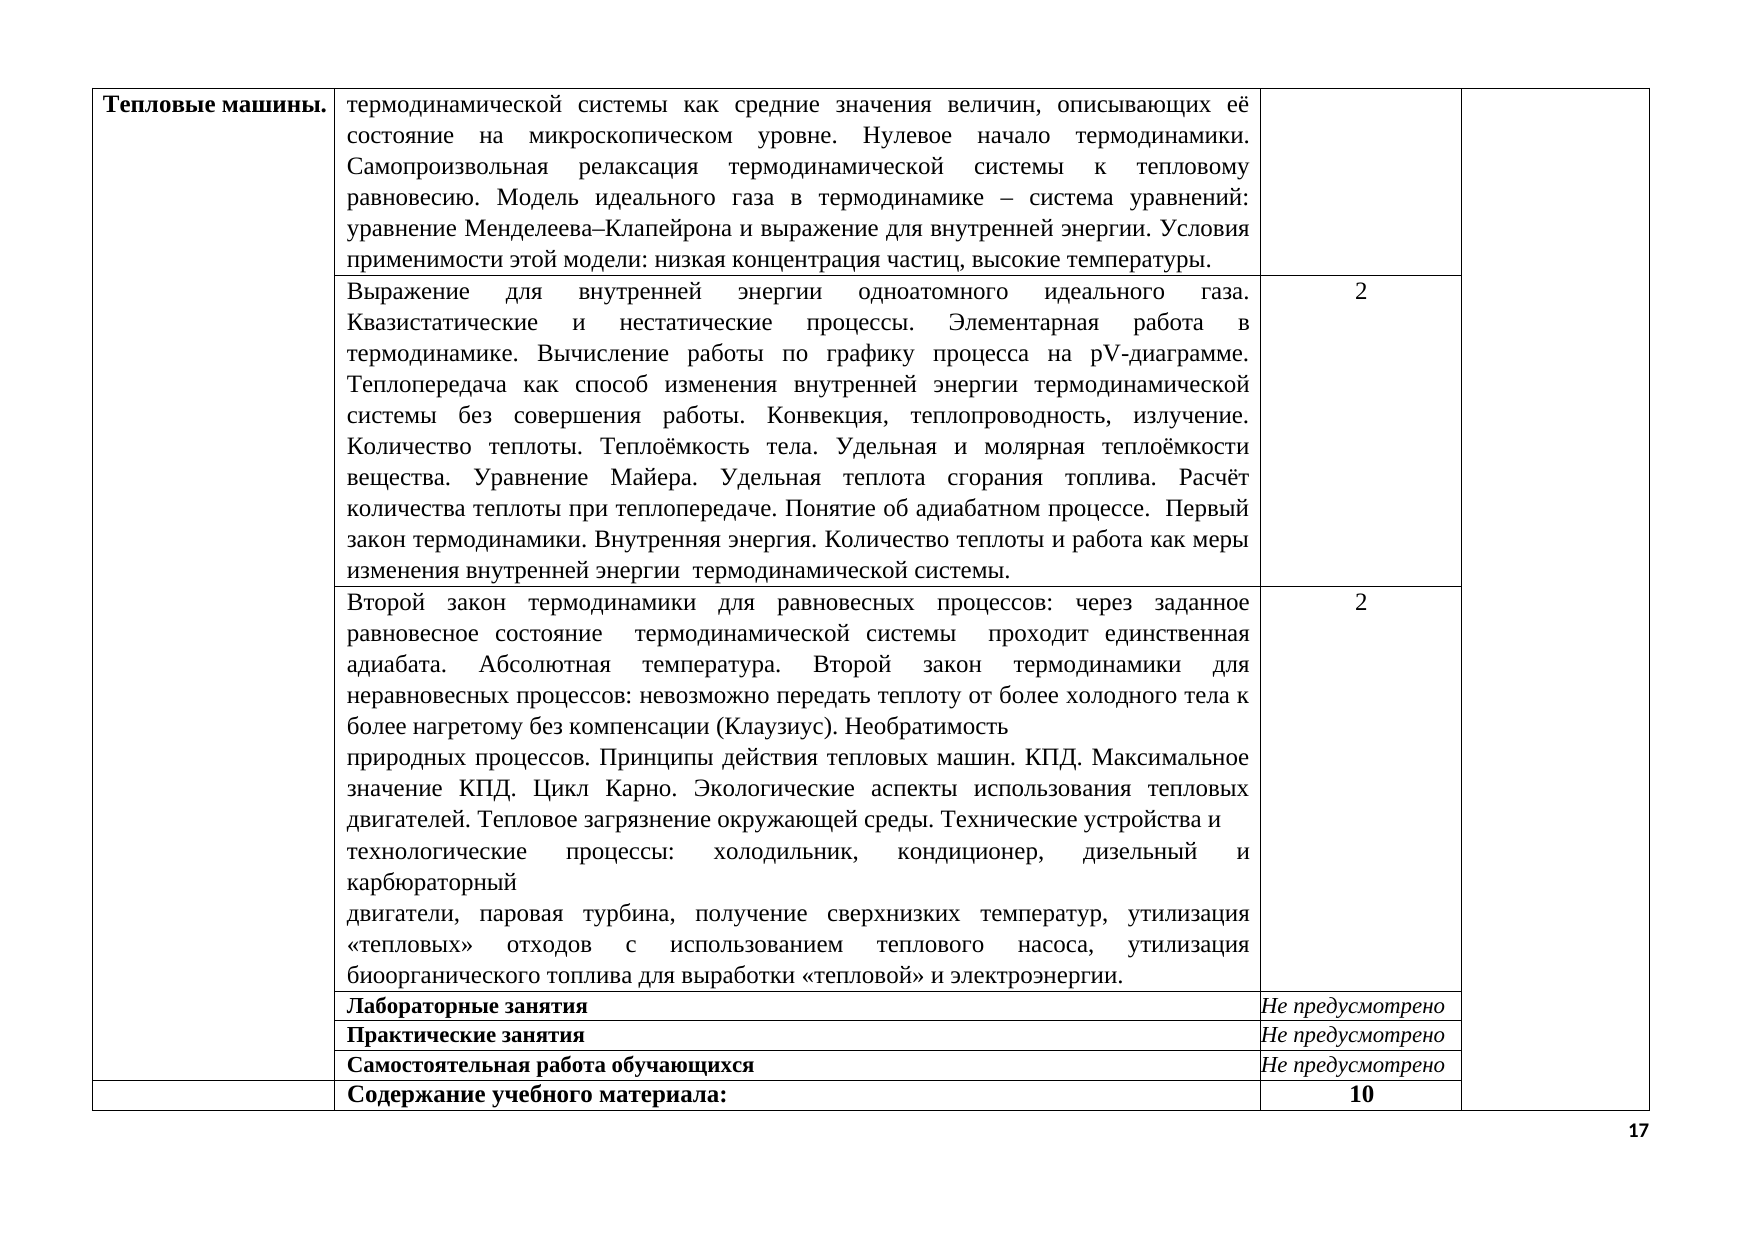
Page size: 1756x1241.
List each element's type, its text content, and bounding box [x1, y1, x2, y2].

table_cell Содержание учебного материала: [335, 1081, 1260, 1110]
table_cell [93, 1081, 334, 1110]
table_cell Лабораторные занятия [335, 992, 1260, 1020]
table_cell 10 [1261, 1081, 1461, 1110]
table_cell Самостоятельная работа обучающихся [335, 1051, 1260, 1079]
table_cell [335, 89, 1260, 275]
table_cell Не предусмотрено [1261, 992, 1461, 1020]
table_cell 2 [1261, 587, 1461, 991]
table_cell 2 [1261, 276, 1461, 586]
table_cell Второй закон термодинамики для равновесных процессов: через заданное равновесное состояние термодинамической системы проходит единственная адиабата. Абсолютная температура. Второй закон термодинамики для неравновесных процессов: невозможно передать теплоту от более холодного тела к более нагретому без компенсации (Клаузиус). Необратимость природных процессов. Принципы действия тепловых машин. КПД. Максимальное значение КПД. Цикл Карно. Экологические аспекты использования тепловых двигателей. Тепловое загрязнение окружающей среды. Технические устройства и технологические процессы: холодильник, кондиционер, дизельный и карбюраторный двигатели, паровая турбина, получение сверхнизких температур, утилизация «тепловых» отходов с использованием теплового насоса, утилизация биоорганического топлива для выработки «тепловой» и электроэнергии. [335, 587, 1260, 991]
table_cell Практические занятия [335, 1021, 1260, 1050]
table_cell Не предусмотрено [1261, 1021, 1461, 1050]
table_cell Не предусмотрено [1261, 1051, 1461, 1079]
table_cell Выражение для внутренней энергии одноатомного идеального газа. Квазистатические и нестатические процессы. Элементарная работа в термодинамике. Вычисление работы по графику процесса на pV-диаграмме. Теплопередача как способ изменения внутренней энергии термодинамической системы без совершения работы. Конвекция, теплопроводность, излучение. Количество теплоты. Теплоёмкость тела. Удельная и молярная теплоёмкости вещества. Уравнение Майера. Удельная теплота сгорания топлива. Расчёт количества теплоты при теплопередаче. Понятие об адиабатном процессе. Первый закон термодинамики. Внутренняя энергия. Количество теплоты и работа как меры изменения внутренней энергии термодинамической системы. [335, 276, 1260, 586]
table_cell 2 [1261, 89, 1461, 275]
